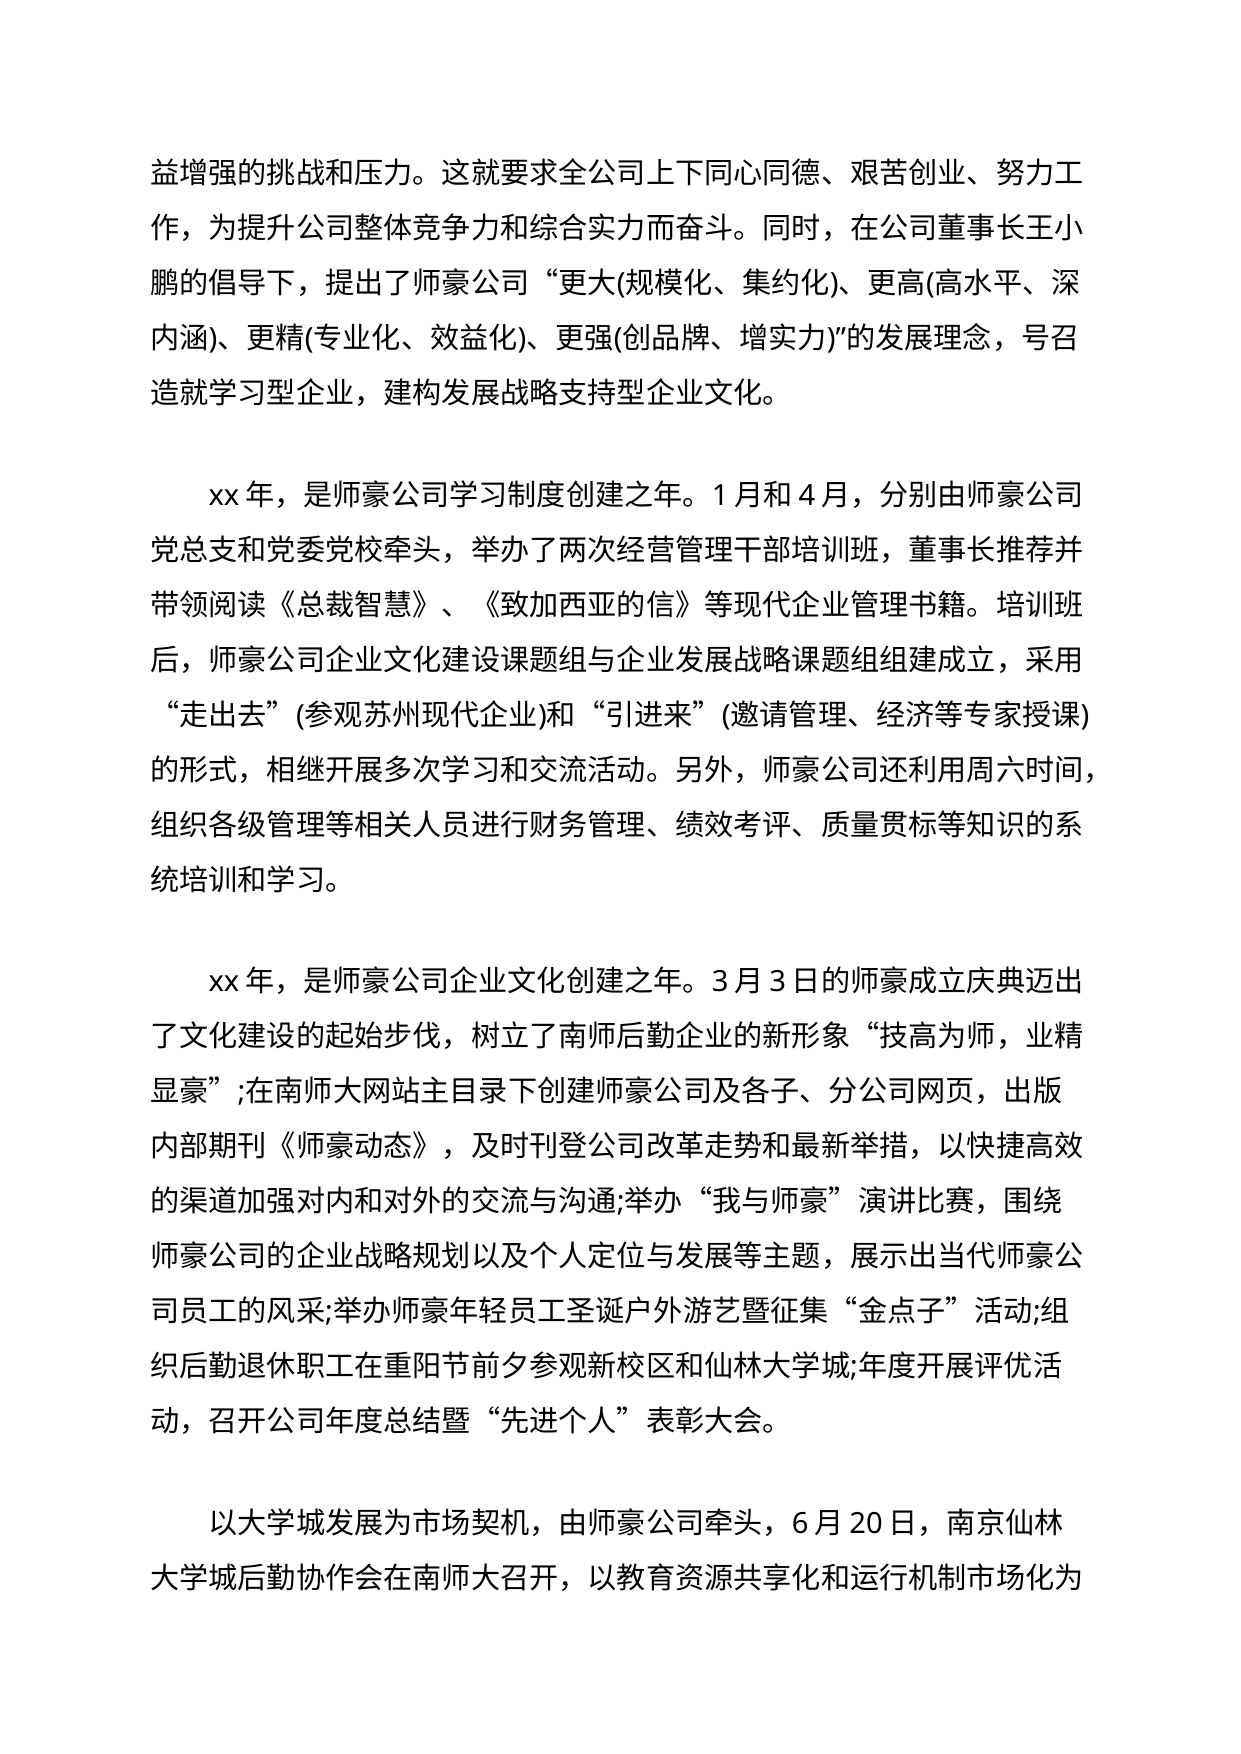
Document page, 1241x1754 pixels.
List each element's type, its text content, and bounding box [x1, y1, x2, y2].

text xx年，是师豪公司学习制度创建之年。1月和4月，分别由师豪公司党总支和党委党校牵头，举办了两次经营管理干部培训班，董事长推荐并带领阅读《总裁智慧》、《致加西亚的信》等现代企业管理书籍。培训班后，师豪公司企业文化建设课题组与企业发展战略课题组组建成立，采用“走出去”(参观苏州现代企业)和“引进来”(邀请管理、经济等专家授课)的形式，相继开展多次学习和交流活动。另外，师豪公司还利用周六时间，组织各级管理等相关人员进行财务管理、绩效考评、质量贯标等知识的系统培训和学习。 [150, 472, 1090, 898]
text xx年，是师豪公司企业文化创建之年。3月3日的师豪成立庆典迈出了文化建设的起始步伐，树立了南师后勤企业的新形象“技高为师，业精显豪”;在南师大网站主目录下创建师豪公司及各子、分公司网页，出版内部期刊《师豪动态》，及时刊登公司改革走势和最新举措，以快捷高效的渠道加强对内和对外的交流与沟通;举办“我与师豪”演讲比赛，围绕师豪公司的企业战略规划以及个人定位与发展等主题，展示出当代师豪公司员工的风采;举办师豪年轻员工圣诞户外游艺暨征集“金点子”活动;组织后勤退休职工在重阳节前夕参观新校区和仙林大学城;年度开展评优活动，召开公司年度总结暨“先进个人”表彰大会。 [150, 958, 1090, 1440]
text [150, 150, 1090, 412]
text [150, 1499, 1090, 1597]
